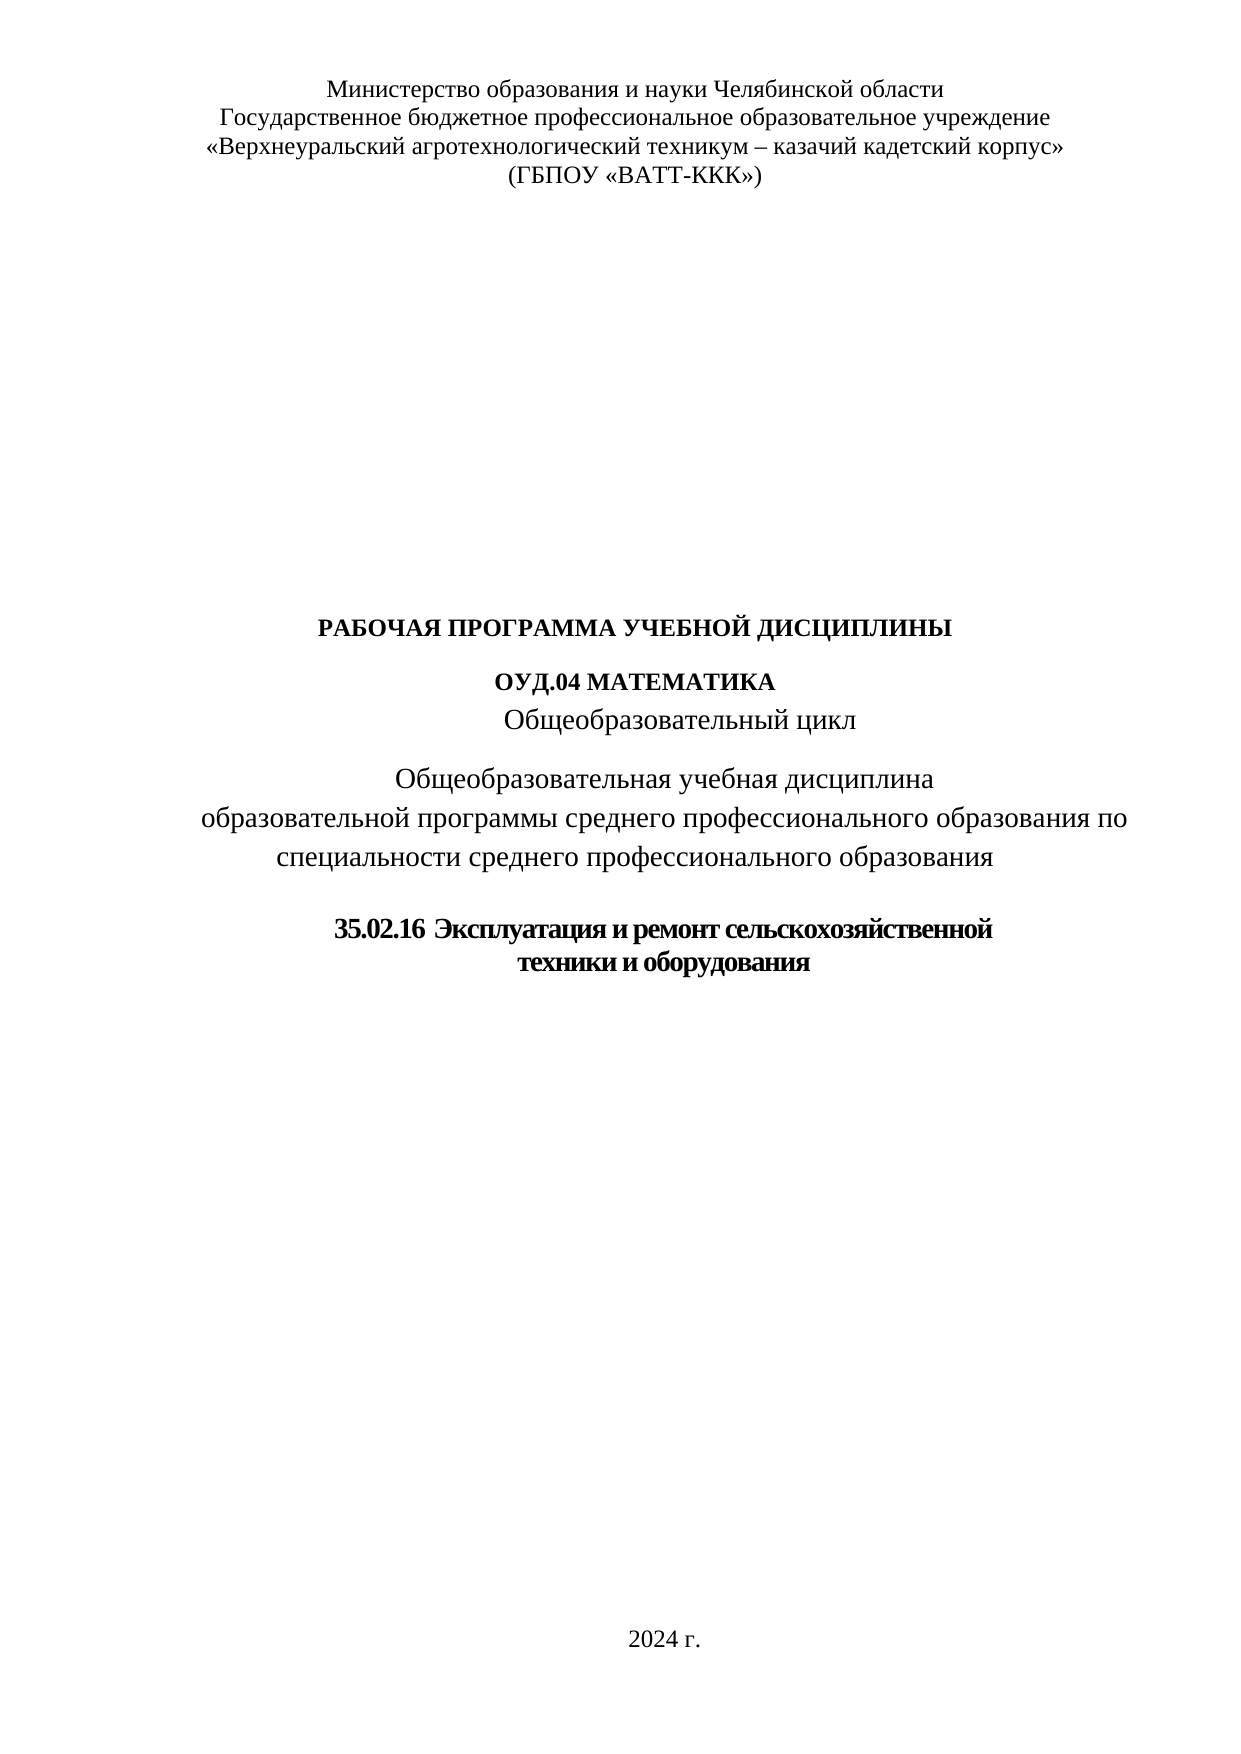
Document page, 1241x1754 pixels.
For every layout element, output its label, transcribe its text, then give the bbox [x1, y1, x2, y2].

text 35.02.16 Эксплуатация и ремонт сельскохозяйственной [118, 911, 1152, 944]
text Общеобразовательный цикл [118, 702, 1152, 736]
text «Верхнеуральский агротехнологический техникум – казачий кадетский корпус» [118, 131, 1152, 160]
text Общеобразовательная учебная дисциплина [118, 762, 1152, 795]
text 2024 г. [118, 1624, 1152, 1653]
subtitle ОУД.04 МАТЕМАТИКА [118, 667, 1152, 696]
text Министерство образования и науки Челябинской области [118, 74, 1152, 102]
text (ГБПОУ «ВАТТ-ККК») [118, 160, 1152, 189]
text Государственное бюджетное профессиональное образовательное учреждение [118, 102, 1152, 131]
subtitle РАБОЧАЯ ПРОГРАММА УЧЕБНОЙ ДИСЦИПЛИНЫ [118, 613, 1152, 642]
text техники и оборудования [118, 944, 1152, 978]
text образовательной программы среднего профессионального образования по специальности среднего профессионального образования [118, 800, 1152, 872]
